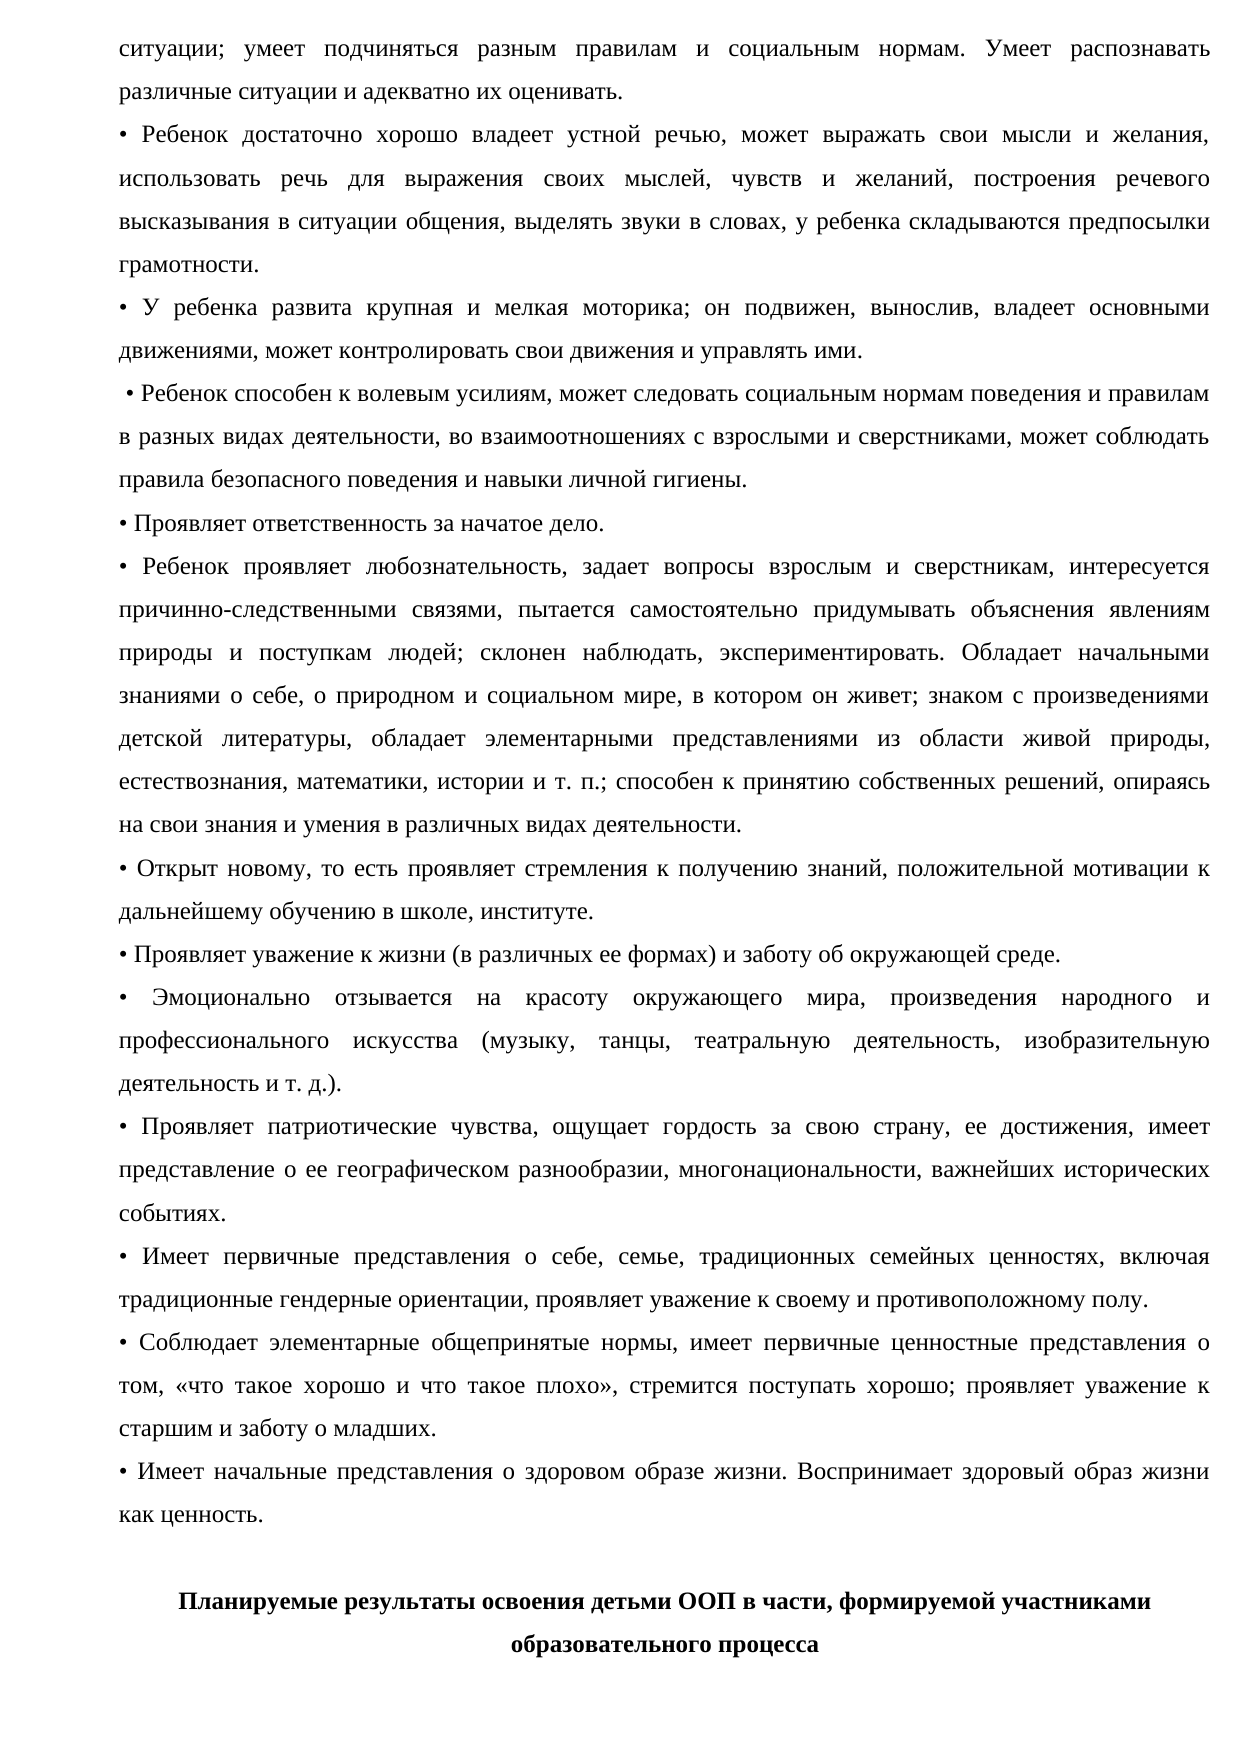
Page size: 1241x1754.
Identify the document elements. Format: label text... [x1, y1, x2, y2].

text • Имеет первичные представления о себе, семье, традиционных семейных ценностях, включая традиционные гендерные ориентации, проявляет уважение к своему и противоположному полу. [119, 1241, 1211, 1313]
text • У ребенка развита крупная и мелкая моторика; он подвижен, вынослив, владеет основными движениями, может контролировать свои движения и управлять ими. [119, 292, 1211, 364]
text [119, 33, 1211, 105]
text • Ребенок проявляет любознательность, задает вопросы взрослым и сверстникам, интересуется причинно-следственными связями, пытается самостоятельно придумывать объяснения явлениям природы и поступкам людей; склонен наблюдать, экспериментировать. Обладает начальными знаниями о себе, о природном и социальном мире, в котором он живет; знаком с произведениями детской литературы, обладает элементарными представлениями из области живой природы, естествознания, математики, истории и т. п.; способен к принятию собственных решений, опираясь на свои знания и умения в различных видах деятельности. [119, 551, 1211, 838]
text • Ребенок достаточно хорошо владеет устной речью, может выражать свои мысли и желания, использовать речь для выражения своих мыслей, чувств и желаний, построения речевого высказывания в ситуации общения, выделять звуки в словах, у ребенка складываются предпосылки грамотности. [119, 119, 1211, 278]
text • Проявляет патриотические чувства, ощущает гордость за свою страну, ее достижения, имеет представление о ее географическом разнообразии, многонациональности, важнейших исторических событиях. [119, 1111, 1211, 1226]
text • Соблюдает элементарные общепринятые нормы, имеет первичные ценностные представления о том, «что такое хорошо и что такое плохо», стремится поступать хорошо; проявляет уважение к старшим и заботу о младших. [119, 1327, 1211, 1442]
text • Открыт новому, то есть проявляет стремления к получению знаний, положительной мотивации к дальнейшему обучению в школе, институте. [119, 853, 1211, 924]
text Планируемые результаты освоения детьми ООП в части, формируемой участниками образовательного процесса [119, 1586, 1211, 1658]
text • Имеет начальные представления о здоровом образе жизни. Воспринимает здоровый образ жизни как ценность. [119, 1456, 1211, 1528]
text • Проявляет ответственность за начатое дело. [119, 508, 1211, 536]
text • Проявляет уважение к жизни (в различных ее формах) и заботу об окружающей среде. [119, 939, 1211, 968]
text • Эмоционально отзывается на красоту окружающего мира, произведения народного и профессионального искусства (музыку, танцы, театральную деятельность, изобразительную деятельность и т. д.). [119, 982, 1211, 1097]
text • Ребенок способен к волевым усилиям, может следовать социальным нормам поведения и правилам в разных видах деятельности, во взаимоотношениях с взрослыми и сверстниками, может соблюдать правила безопасного поведения и навыки личной гигиены. [119, 378, 1211, 493]
